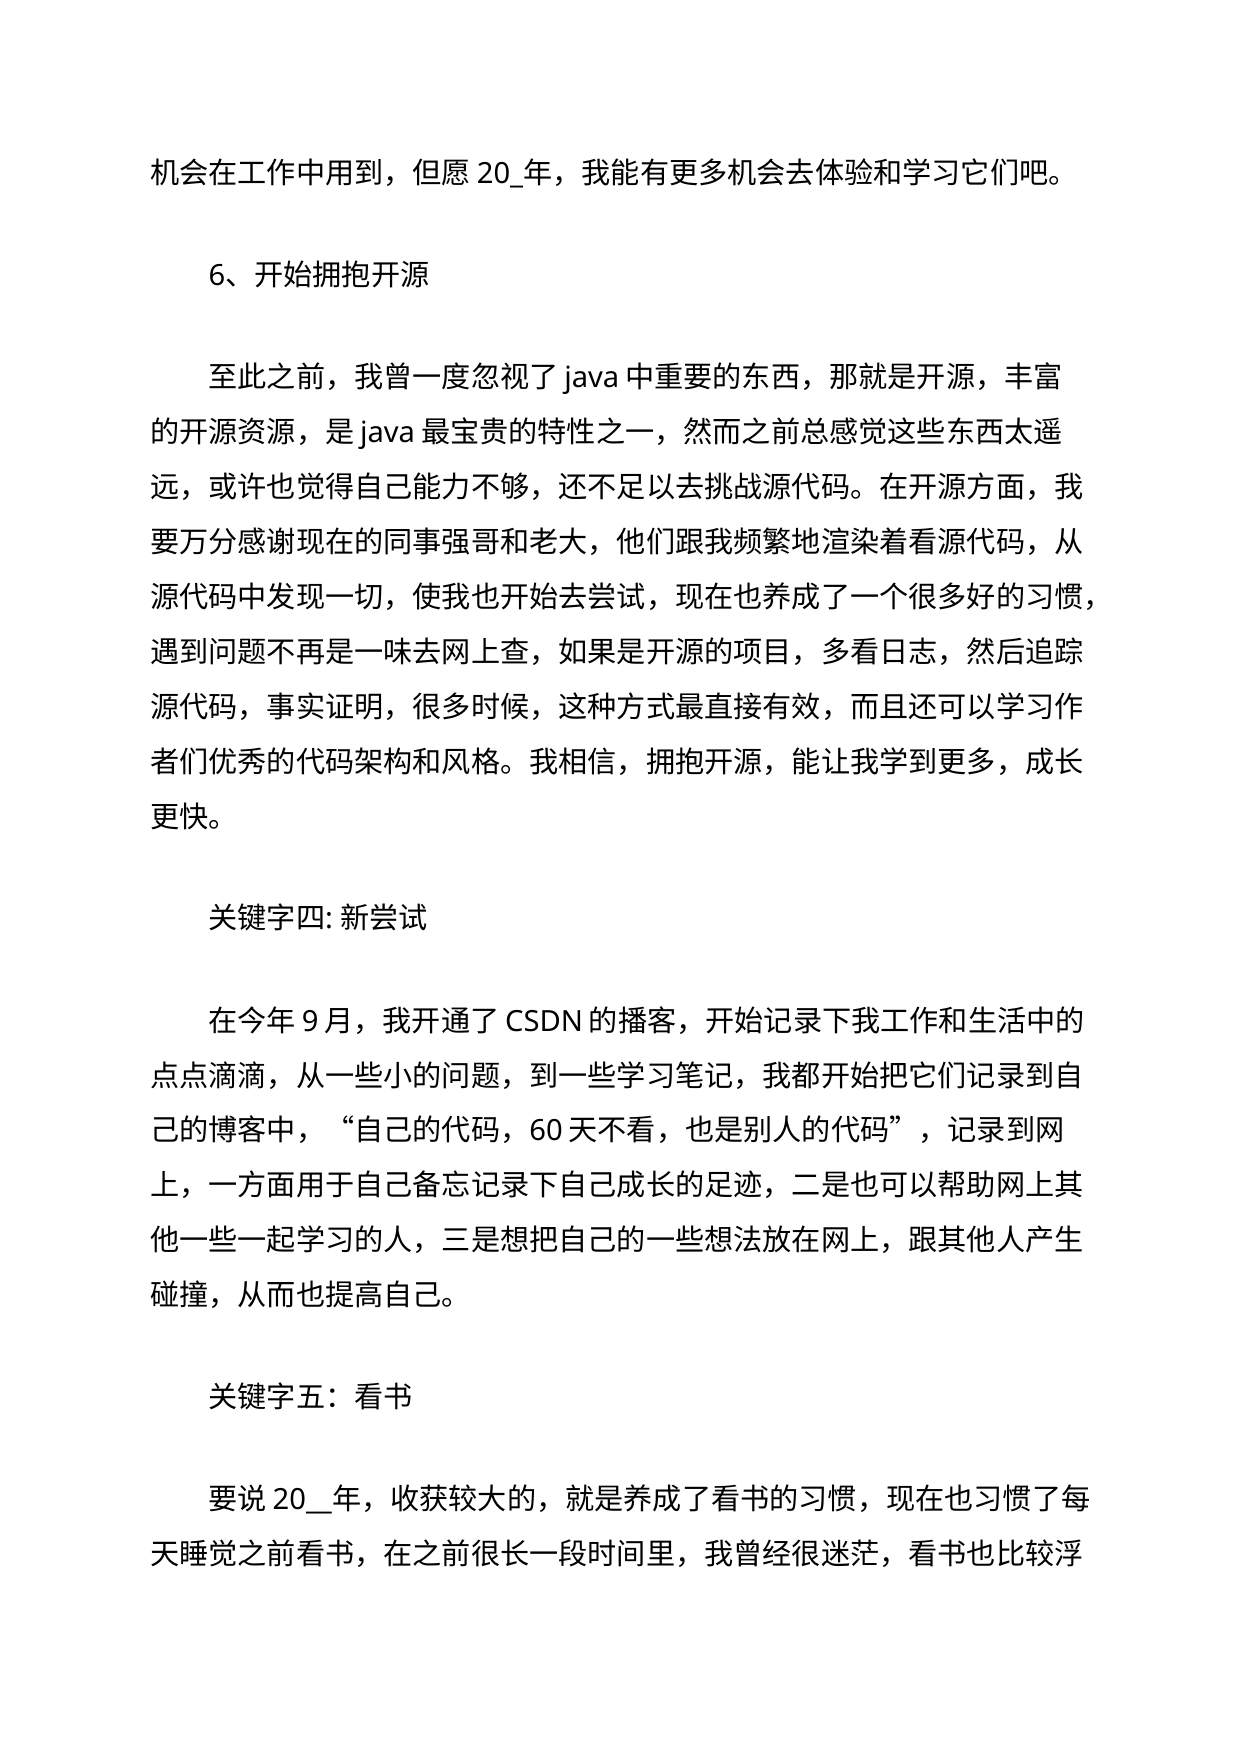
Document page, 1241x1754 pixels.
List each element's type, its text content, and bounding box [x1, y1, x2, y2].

text 在今年9月，我开通了CSDN的播客，开始记录下我工作和生活中的点点滴滴，从一些小的问题，到一些学习笔记，我都开始把它们记录到自己的博客中，“自己的代码，60天不看，也是别人的代码”，记录到网上，一方面用于自己备忘记录下自己成长的足迹，二是也可以帮助网上其他一些一起学习的人，三是想把自己的一些想法放在网上，跟其他人产生碰撞，从而也提高自己。 [150, 997, 1090, 1314]
text 关键字五：看书 [150, 1373, 1090, 1416]
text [150, 150, 1090, 192]
text 关键字四: 新尝试 [150, 895, 1090, 937]
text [150, 1475, 1090, 1573]
text 至此之前，我曾一度忽视了java中重要的东西，那就是开源，丰富的开源资源，是java最宝贵的特性之一，然而之前总感觉这些东西太遥远，或许也觉得自己能力不够，还不足以去挑战源代码。在开源方面，我要万分感谢现在的同事强哥和老大，他们跟我频繁地渲染着看源代码，从源代码中发现一切，使我也开始去尝试，现在也养成了一个很多好的习惯，遇到问题不再是一味去网上查，如果是开源的项目，多看日志，然后追踪源代码，事实证明，很多时候，这种方式最直接有效，而且还可以学习作者们优秀的代码架构和风格。我相信，拥抱开源，能让我学到更多，成长更快。 [150, 354, 1090, 836]
text 6、开始拥抱开源 [150, 252, 1090, 294]
